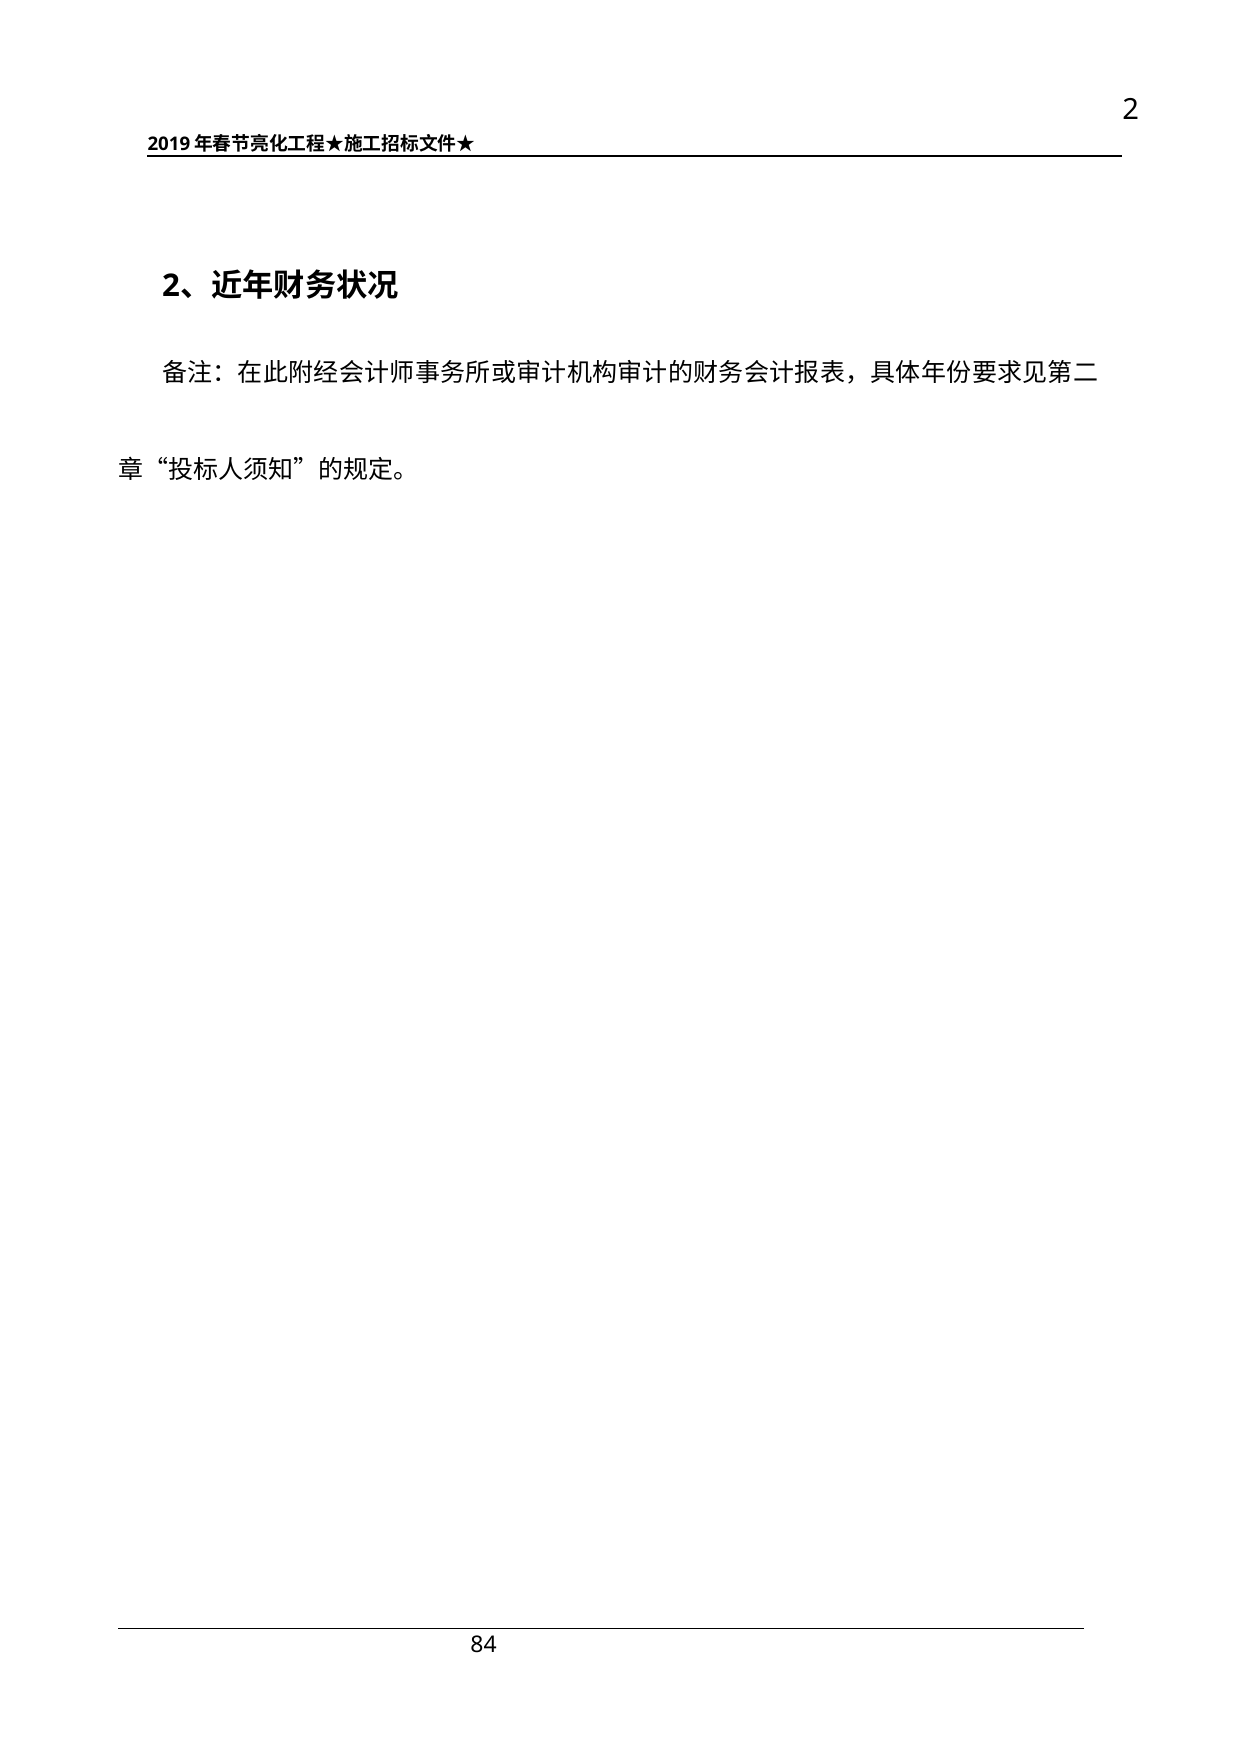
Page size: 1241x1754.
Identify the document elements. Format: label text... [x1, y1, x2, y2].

text 2、近年财务状况 [118, 250, 1100, 315]
text 备注：在此附经会计师事务所或审计机构审计的财务会计报表，具体年份要求见第二章“投标人须知”的规定。 [118, 338, 1100, 500]
